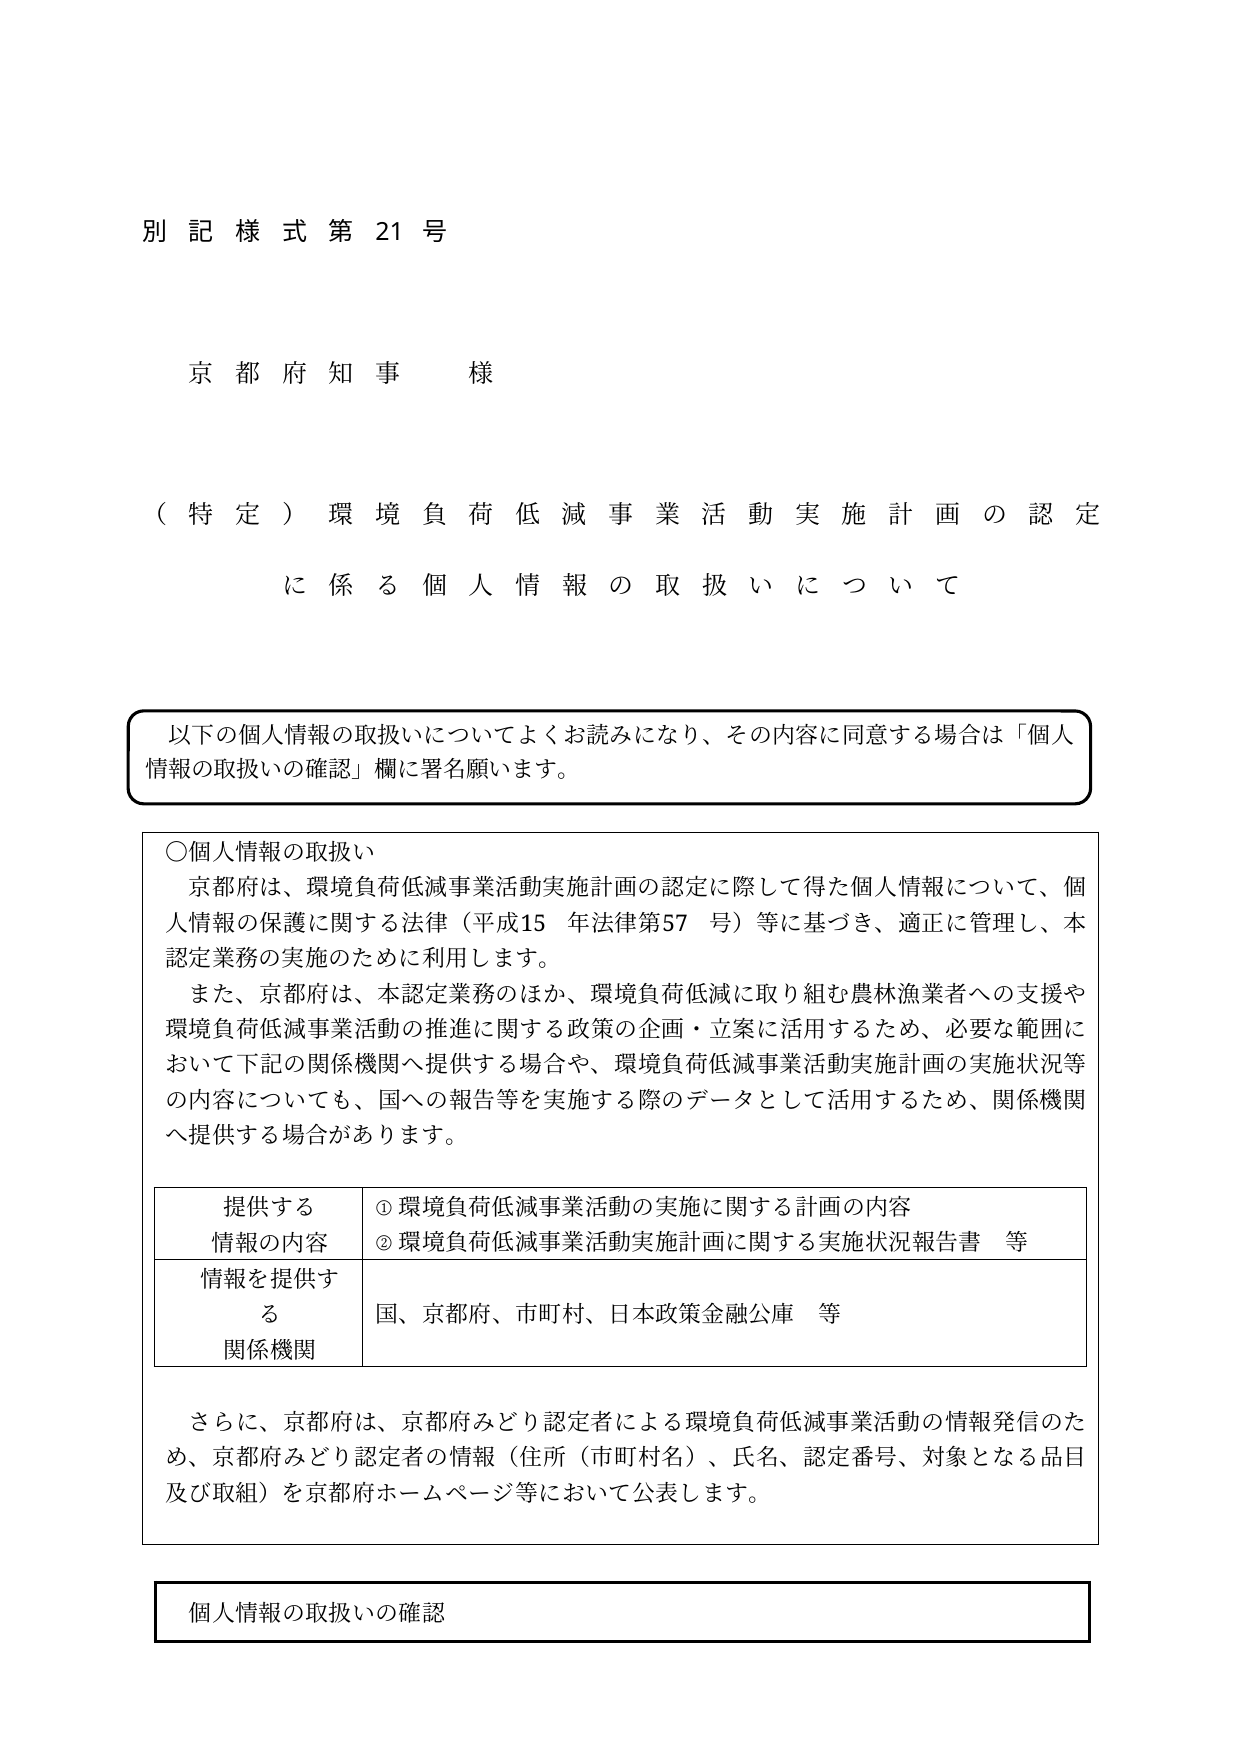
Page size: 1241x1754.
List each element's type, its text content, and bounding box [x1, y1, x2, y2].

text 別記様式第21号 [142, 194, 1122, 265]
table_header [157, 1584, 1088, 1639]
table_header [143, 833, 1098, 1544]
text （特定）環境負荷低減事業活動実施計画の認定に係る個人情報の取扱いについて [142, 477, 1122, 619]
text 京都府知事 様 [142, 336, 1122, 407]
